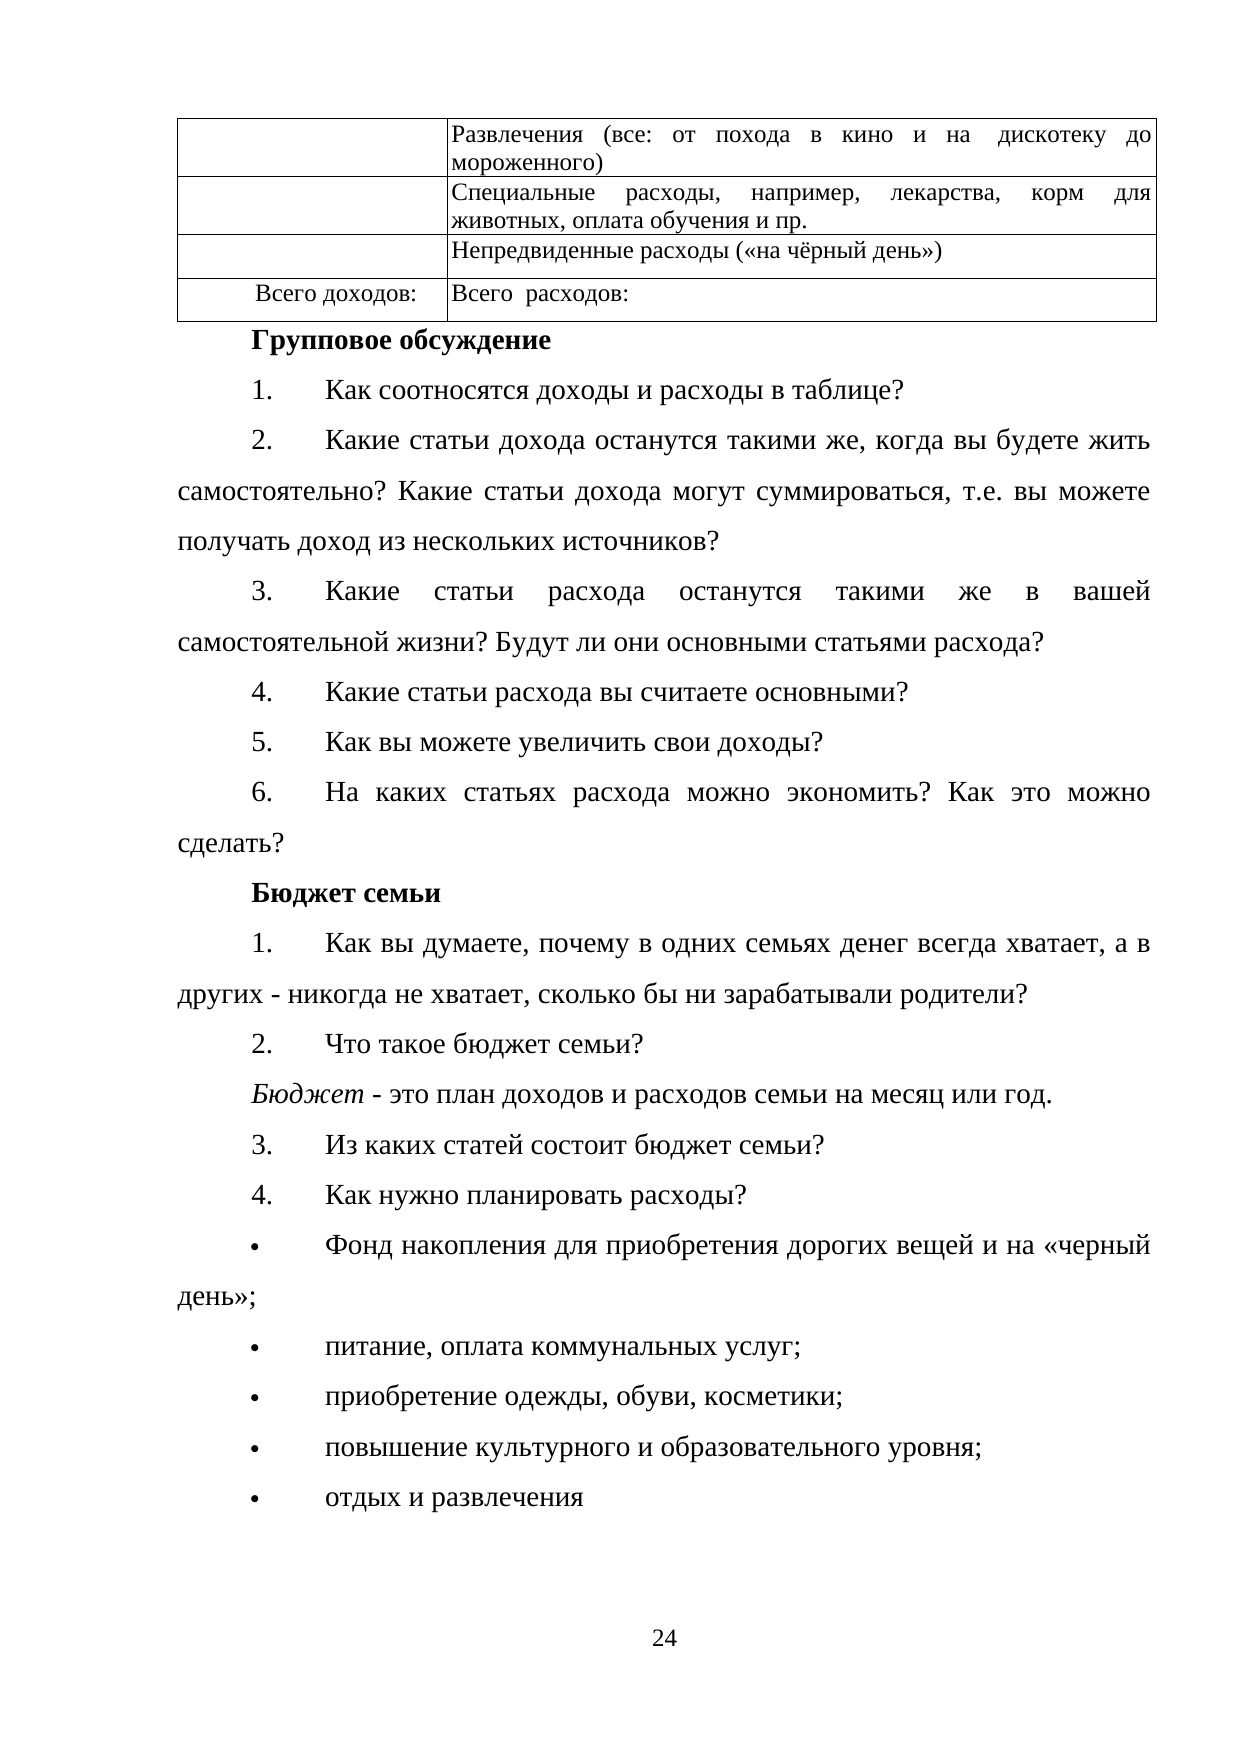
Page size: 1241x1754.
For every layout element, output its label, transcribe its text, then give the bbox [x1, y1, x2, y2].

text Бюджет семьи [177, 875, 1152, 909]
list повышение культурного и образовательного уровня; [177, 1429, 1152, 1462]
table_cell Непредвиденные расходы («на чёрный день») [448, 235, 1156, 278]
list Как вы можете увеличить свои доходы? [177, 724, 1152, 758]
table_cell [178, 235, 447, 278]
list Какие статьи расхода вы считаете основными? [177, 674, 1152, 707]
list отдых и развлечения [177, 1479, 1152, 1512]
list На каких статьях расхода можно экономить? Как это можно сделать? [177, 774, 1152, 858]
table_cell Специальные расходы, например, лекарства, корм для животных, оплата обучения и пр. [448, 177, 1156, 234]
list Фонд накопления для приобретения дорогих вещей и на «черный день»; [177, 1227, 1152, 1311]
list Как вы думаете, почему в одних семьях денег всегда хватает, а в других - никогда не хватает, сколько бы ни зарабатывали родители? [177, 926, 1152, 1009]
table_cell [178, 177, 447, 234]
list приобретение одежды, обуви, косметики; [177, 1378, 1152, 1412]
list Какие статьи расхода останутся такими же в вашей самостоятельной жизни? Будут ли они основными статьями расхода? [177, 573, 1152, 657]
table_cell Развлечения (все: от похода в кино и на дискотеку до мороженного) [448, 119, 1156, 176]
list Какие статьи дохода останутся такими же, когда вы будете жить самостоятельно? Какие статьи дохода могут суммироваться, т.е. вы можете получать доход из нескольких источников? [177, 422, 1152, 557]
list Из каких статей состоит бюджет семьи? [177, 1127, 1152, 1160]
text Групповое обсуждение [177, 322, 1152, 355]
table_cell Всего расходов: [448, 279, 1156, 321]
list Как соотносятся доходы и расходы в таблице? [177, 372, 1152, 406]
table_cell [178, 119, 447, 176]
table_cell Всего доходов: [178, 279, 447, 321]
list питание, оплата коммунальных услуг; [177, 1328, 1152, 1362]
list Как нужно планировать расходы? [177, 1177, 1152, 1211]
list Что такое бюджет семьи? [177, 1026, 1152, 1060]
text Бюджет - это план доходов и расходов семьи на месяц или год. [177, 1076, 1152, 1110]
